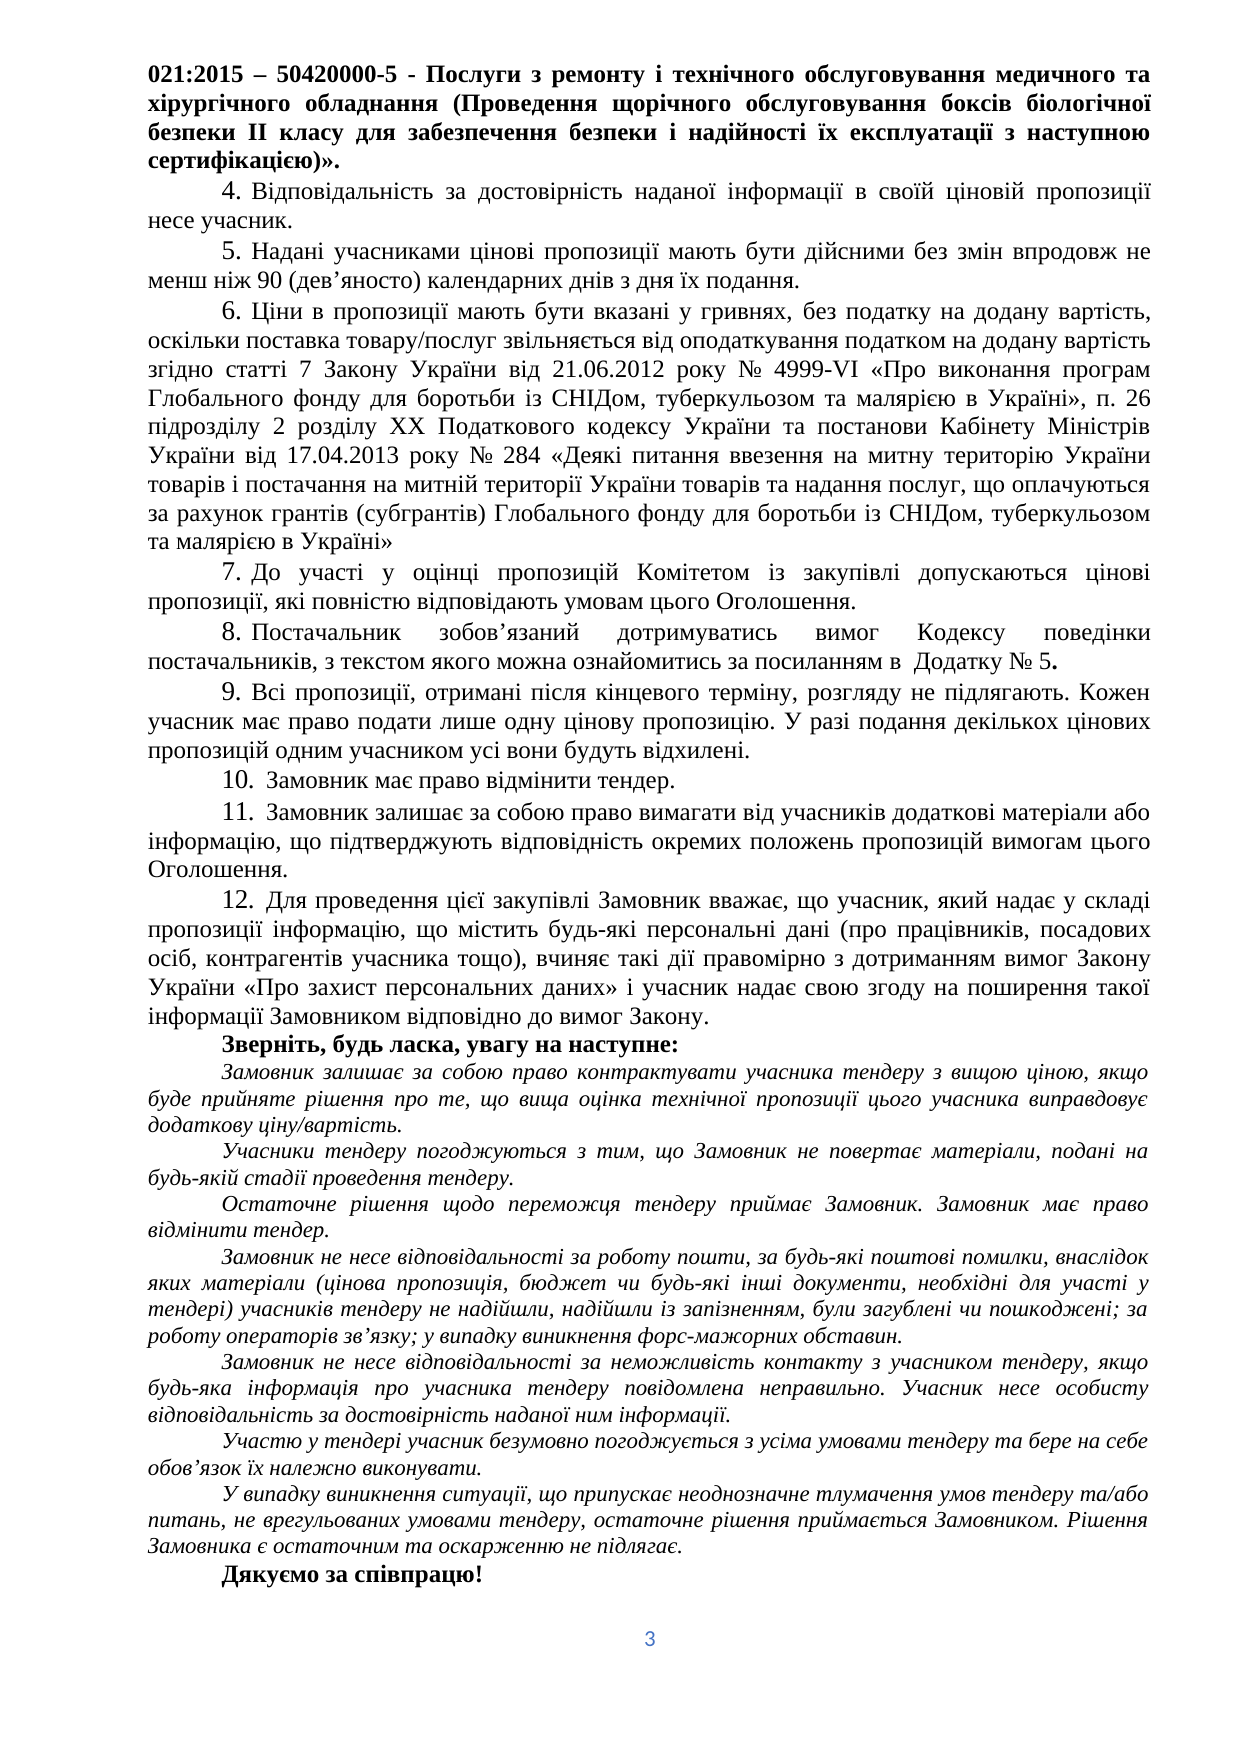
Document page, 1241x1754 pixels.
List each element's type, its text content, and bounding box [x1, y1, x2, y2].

list У випадку виникнення ситуації, що припускає неоднозначне тлумачення умов тендеру та/або питань, не врегульованих умовами тендеру, остаточне рішення приймається Замовником. Рішення Замовника є остаточним та оскарженню не підлягає. [148, 1480, 1152, 1559]
list Замовник має право відмінити тендер. [148, 763, 1152, 795]
list Учасники тендеру погоджуються з тим, що Замовник не повертає матеріали, подані на будь-якій стадії проведення тендеру. [148, 1137, 1152, 1190]
list Замовник не несе відповідальності за роботу пошти, за будь-які поштові помилки, внаслідок яких матеріали (цінова пропозиція, бюджет чи будь-які інші документи, необхідні для участі у тендері) учасників тендеру не надійшли, надійшли із запізненням, були загублені чи пошкоджені; за роботу операторів зв’язку; у випадку виникнення форс-мажорних обставин. [148, 1243, 1152, 1348]
list Постачальник зобов’язаний дотримуватись вимог Кодексу поведінки постачальників, з текстом якого можна ознайомитись за посиланням в Додатку № 5. [148, 615, 1152, 675]
list Зверніть, будь ласка, увагу на наступне: [148, 1029, 1152, 1058]
list Для проведення цієї закупівлі Замовник вважає, що учасник, який надає у складі пропозиції інформацію, що містить будь-які персональні дані (про працівників, посадових осіб, контрагентів учасника тощо), вчиняє такі дії правомірно з дотриманням вимог Закону України «Про захист персональних даних» і учасник надає свою згоду на поширення такої інформації Замовником відповідно до вимог Закону. [148, 883, 1152, 1029]
list Замовник залишає за собою право вимагати від учасників додаткові матеріали або інформацію, що підтверджують відповідність окремих положень пропозицій вимогам цього Оголошення. [148, 795, 1152, 883]
list Остаточне рішення щодо переможця тендеру приймає Замовник. Замовник має право відмінити тендер. [148, 1190, 1152, 1243]
list Надані учасниками цінові пропозиції мають бути дійсними без змін впродовж не менш ніж 90 (дев’яносто) календарних днів з дня їх подання. [148, 234, 1152, 294]
list Замовник залишає за собою право контрактувати учасника тендеру з вищою ціною, якщо буде прийняте рішення про те, що вища оцінка технічної пропозиції цього учасника виправдовує додаткову ціну/вартість. [148, 1058, 1152, 1137]
list Всі пропозиції, отримані після кінцевого терміну, розгляду не підлягають. Кожен учасник має право подати лише одну цінову пропозицію. У разі подання декількох цінових пропозицій одним учасником усі вони будуть відхилені. [148, 675, 1152, 763]
list Відповідальність за достовірність наданої інформації в своїй ціновій пропозиції несе учасник. [148, 174, 1152, 234]
list Замовник не несе відповідальності за неможливість контакту з учасником тендеру, якщо будь-яка інформація про учасника тендеру повідомлена неправильно. Учасник несе особисту відповідальність за достовірність наданої ним інформації. [148, 1348, 1152, 1427]
list Дякуємо за співпрацю! [148, 1559, 1152, 1588]
list До участі у оцінці пропозицій Комітетом із закупівлі допускаються цінові пропозиції, які повністю відповідають умовам цього Оголошення. [148, 555, 1152, 615]
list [148, 59, 1152, 174]
list Ціни в пропозиції мають бути вказані у гривнях, без податку на додану вартість, оскільки поставка товару/послуг звільняється від оподаткування податком на додану вартість згідно статті 7 Закону України від 21.06.2012 року № 4999-VI «Про виконання програм Глобального фонду для боротьби із СНІДом, туберкульозом та малярією в Україні», п. 26 підрозділу 2 розділу XX Податкового кодексу України та постанови Кабінету Міністрів України від 17.04.2013 року № 284 «Деякі питання ввезення на митну територію України товарів і постачання на митній території України товарів та надання послуг, що оплачуються за рахунок грантів (субгрантів) Глобального фонду для боротьби із СНІДом, туберкульозом та малярією в Україні» [148, 294, 1152, 555]
list Участю у тендері учасник безумовно погоджується з усіма умовами тендеру та бере на себе обов’язок їх належно виконувати. [148, 1427, 1152, 1480]
